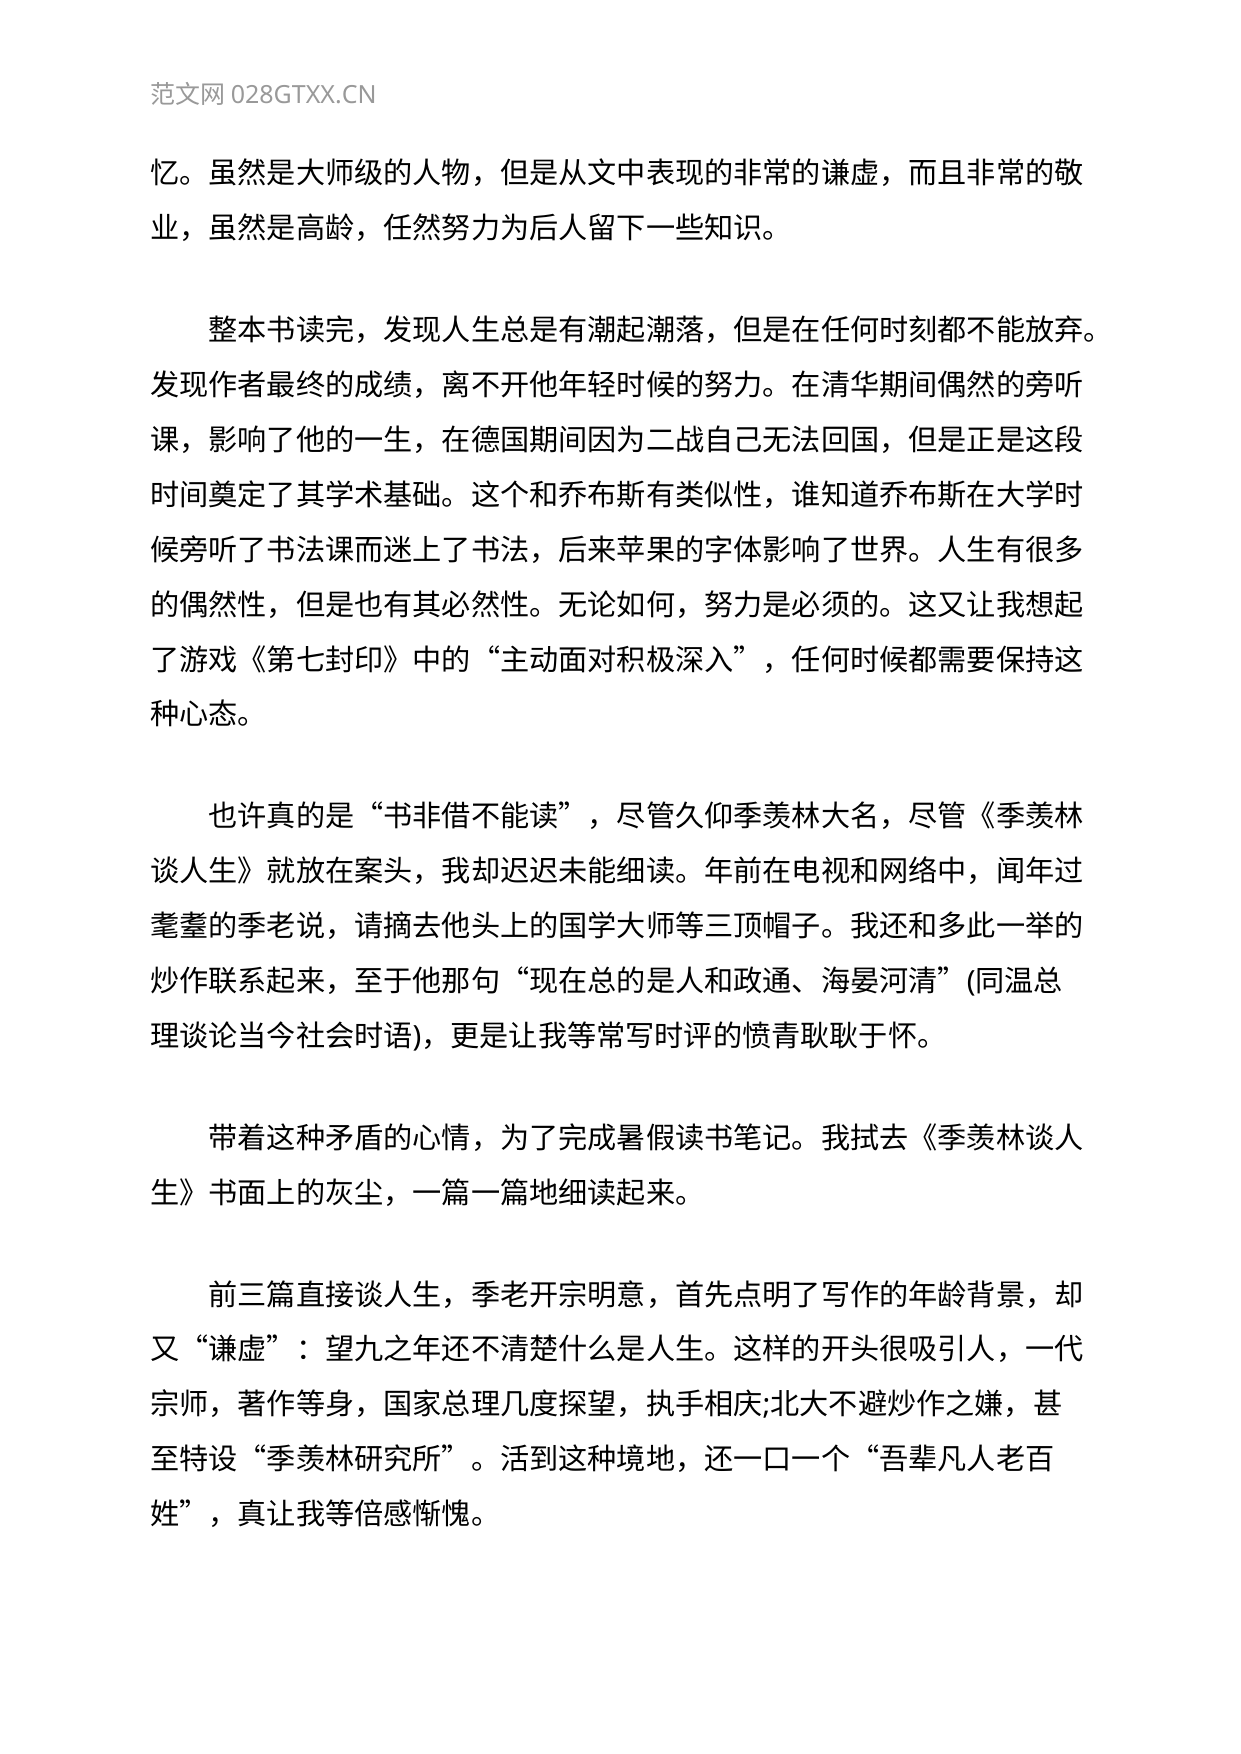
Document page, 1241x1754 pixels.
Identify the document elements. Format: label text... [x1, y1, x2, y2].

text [150, 150, 1090, 247]
text 整本书读完，发现人生总是有潮起潮落，但是在任何时刻都不能放弃。发现作者最终的成绩，离不开他年轻时候的努力。在清华期间偶然的旁听课，影响了他的一生，在德国期间因为二战自己无法回国，但是正是这段时间奠定了其学术基础。这个和乔布斯有类似性，谁知道乔布斯在大学时候旁听了书法课而迷上了书法，后来苹果的字体影响了世界。人生有很多的偶然性，但是也有其必然性。无论如何，努力是必须的。这又让我想起了游戏《第七封印》中的“主动面对积极深入”，任何时候都需要保持这种心态。 [150, 307, 1090, 733]
text 带着这种矛盾的心情，为了完成暑假读书笔记。我拭去《季羡林谈人生》书面上的灰尘，一篇一篇地细读起来。 [150, 1114, 1090, 1212]
text 也许真的是“书非借不能读”，尽管久仰季羡林大名，尽管《季羡林谈人生》就放在案头，我却迟迟未能细读。年前在电视和网络中，闻年过耄耋的季老说，请摘去他头上的国学大师等三顶帽子。我还和多此一举的炒作联系起来，至于他那句“现在总的是人和政通、海晏河清”(同温总理谈论当今社会时语)，更是让我等常写时评的愤青耿耿于怀。 [150, 793, 1090, 1055]
text 前三篇直接谈人生，季老开宗明意，首先点明了写作的年龄背景，却又“谦虚”：望九之年还不清楚什么是人生。这样的开头很吸引人，一代宗师，著作等身，国家总理几度探望，执手相庆;北大不避炒作之嫌，甚至特设“季羡林研究所”。活到这种境地，还一口一个“吾辈凡人老百姓”，真让我等倍感惭愧。 [150, 1271, 1090, 1533]
